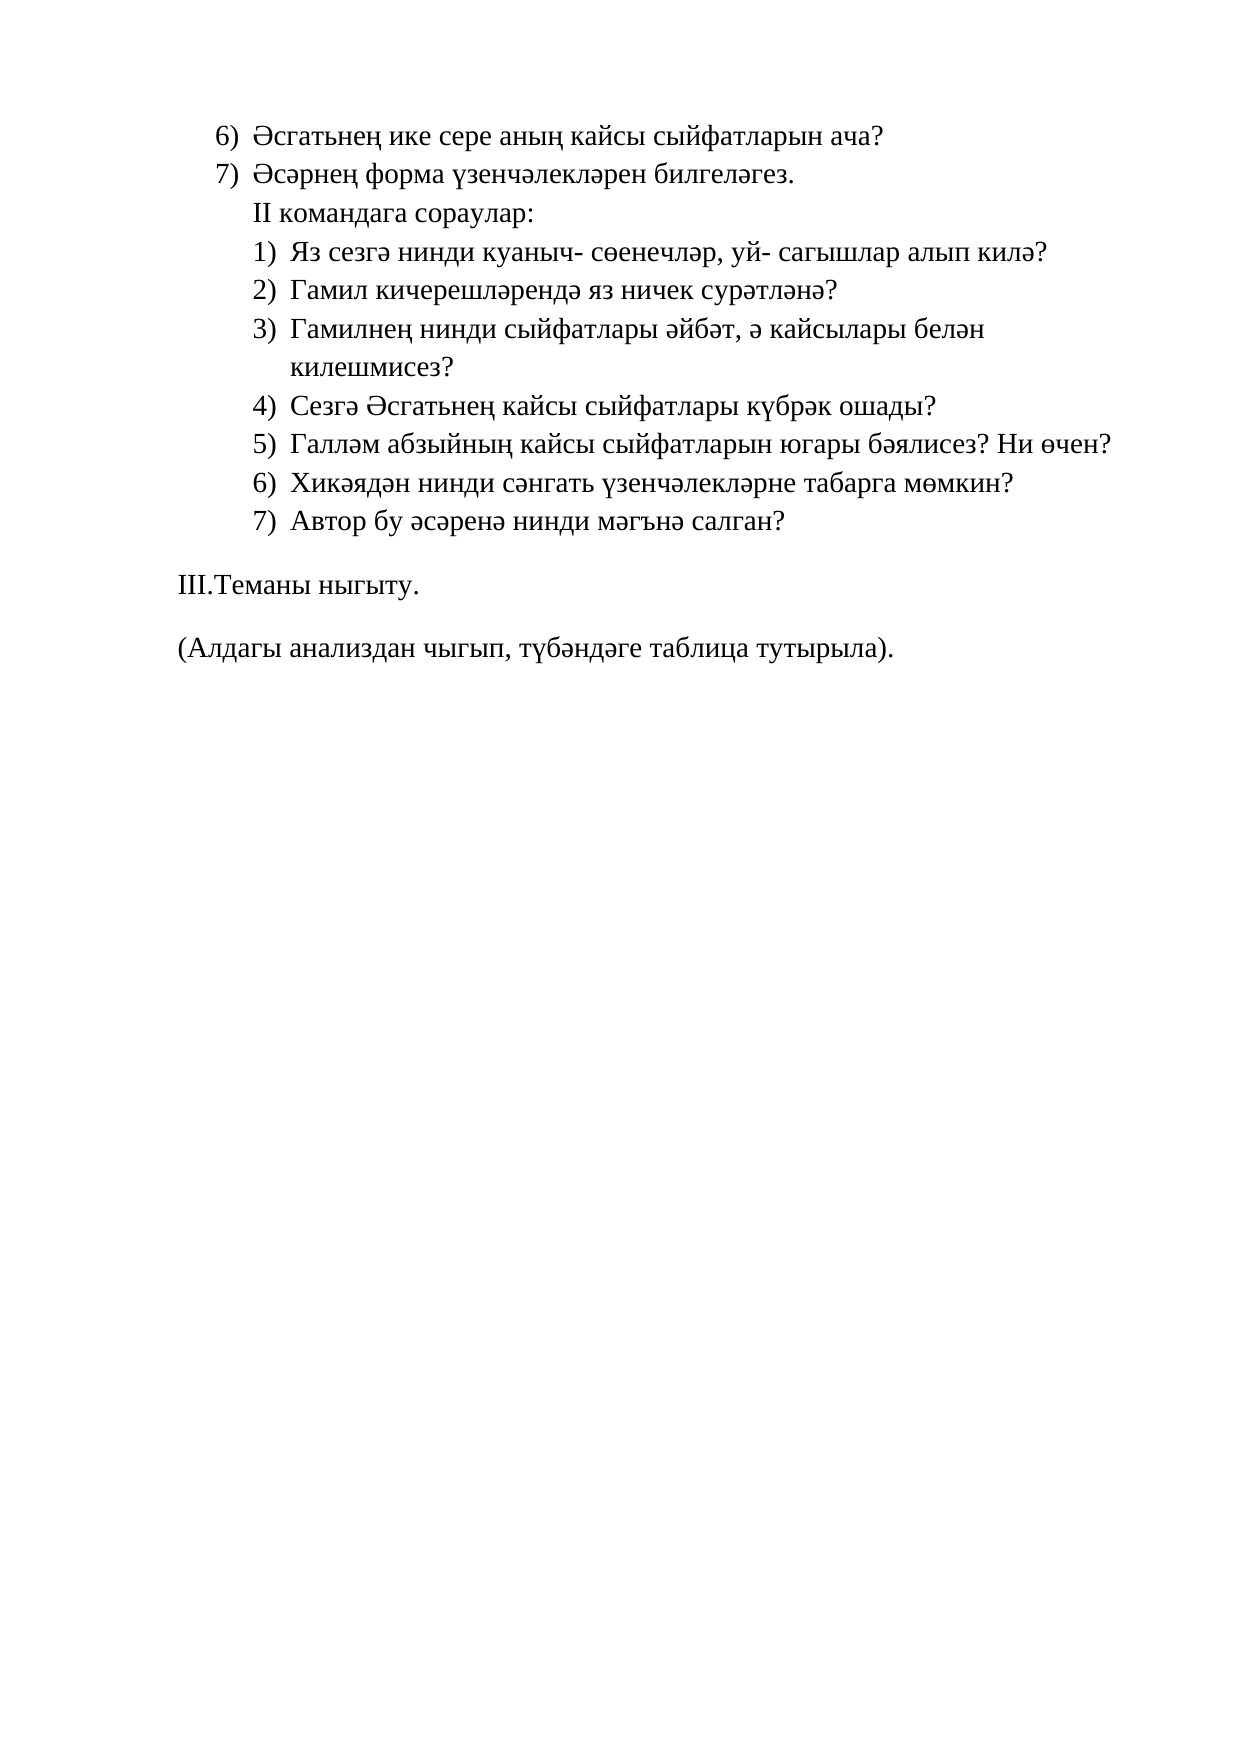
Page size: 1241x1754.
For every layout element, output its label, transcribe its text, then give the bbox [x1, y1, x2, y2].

list Гамилнең нинди сыйфатлары әйбәт, ә кайсылары белән килешмисез? [252, 311, 1152, 383]
list Галләм абзыйның кайсы сыйфатларын югары бәялисез? Ни өчен? [252, 426, 1152, 460]
text III.Теманы ныгыту. [177, 567, 1152, 601]
list Әсәрнең форма үзенчәлекләрен билгеләгез. [215, 157, 1152, 190]
list II командага сораулар: [252, 195, 1152, 229]
list Сезгә Әсгатьнең кайсы сыйфатлары күбрәк ошады? [252, 388, 1152, 421]
list Әсгатьнең ике сере аның кайсы сыйфатларын ача? [215, 118, 1152, 152]
text (Алдагы анализдан чыгып, түбәндәге таблица тутырыла). [177, 631, 1152, 664]
list Яз сезгә нинди куаныч- сөенечләр, уй- сагышлар алып килә? [252, 234, 1152, 267]
list Гамил кичерешләрендә яз ничек сурәтләнә? [252, 272, 1152, 306]
list Хикәядән нинди сәнгать үзенчәлекләрне табарга мөмкин? [252, 465, 1152, 498]
list Автор бу әсәренә нинди мәгънә салган? [252, 503, 1152, 537]
